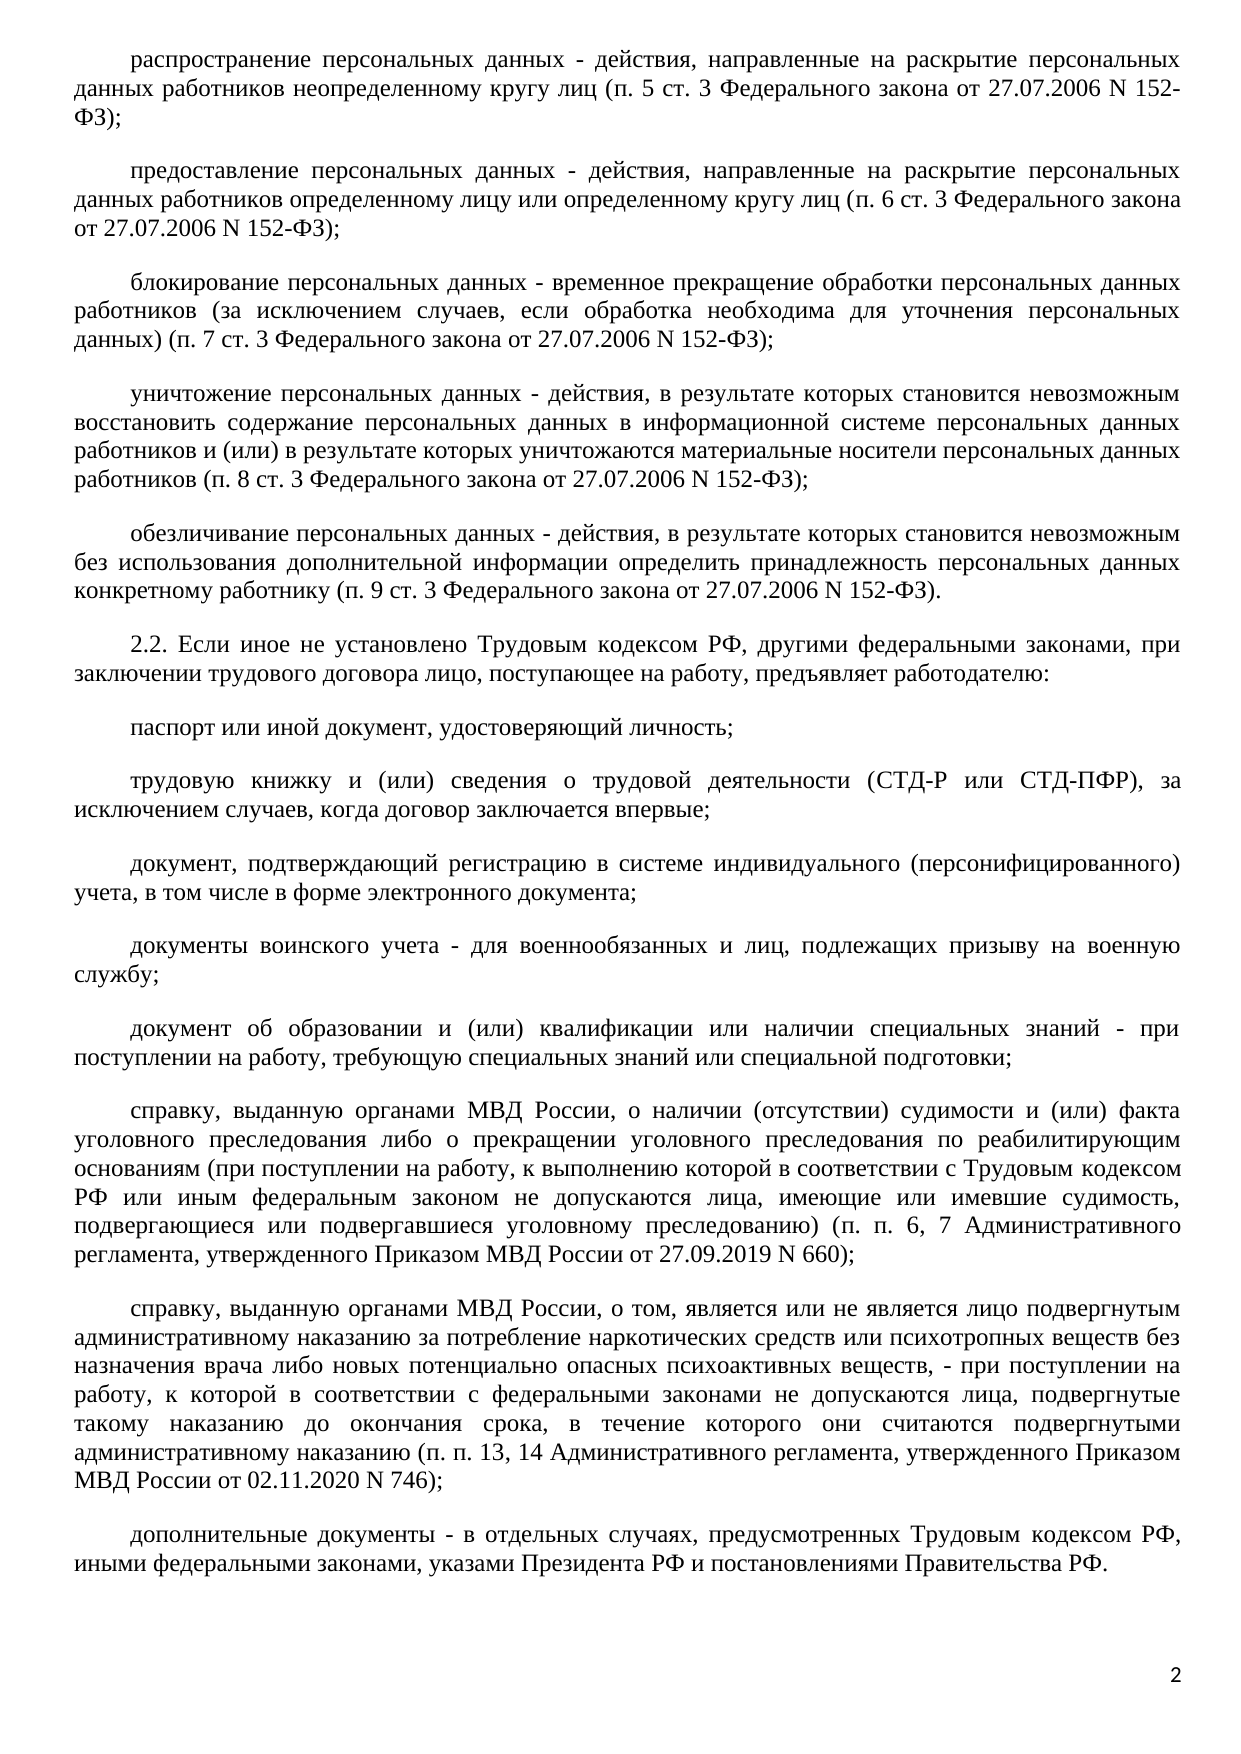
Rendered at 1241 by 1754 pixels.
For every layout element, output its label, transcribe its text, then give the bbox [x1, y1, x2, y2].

text обезличивание персональных данных - действия, в результате которых становится невозможным без использования дополнительной информации определить принадлежность персональных данных конкретному работнику (п. 9 ст. 3 Федерального закона от 27.07.2006 N 152-ФЗ). [74, 518, 1181, 604]
text документ, подтверждающий регистрацию в системе индивидуального (персонифицированного) учета, в том числе в форме электронного документа; [74, 848, 1181, 906]
text документ об образовании и (или) квалификации или наличии специальных знаний - при поступлении на работу, требующую специальных знаний или специальной подготовки; [74, 1013, 1181, 1071]
text блокирование персональных данных - временное прекращение обработки персональных данных работников (за исключением случаев, если обработка необходима для уточнения персональных данных) (п. 7 ст. 3 Федерального закона от 27.07.2006 N 152-ФЗ); [74, 267, 1181, 353]
text предоставление персональных данных - действия, направленные на раскрытие персональных данных работников определенному лицу или определенному кругу лиц (п. 6 ст. 3 Федерального закона от 27.07.2006 N 152-ФЗ); [74, 156, 1181, 242]
text дополнительные документы - в отдельных случаях, предусмотренных Трудовым кодексом РФ, иными федеральными законами, указами Президента РФ и постановлениями Правительства РФ. [74, 1519, 1181, 1577]
text уничтожение персональных данных - действия, в результате которых становится невозможным восстановить содержание персональных данных в информационной системе персональных данных работников и (или) в результате которых уничтожаются материальные носители персональных данных работников (п. 8 ст. 3 Федерального закона от 27.07.2006 N 152-ФЗ); [74, 378, 1181, 493]
text справку, выданную органами МВД России, о том, является или не является лицо подвергнутым административному наказанию за потребление наркотических средств или психотропных веществ без назначения врача либо новых потенциально опасных психоактивных веществ, - при поступлении на работу, к которой в соответствии с федеральными законами не допускаются лица, подвергнутые такому наказанию до окончания срока, в течение которого они считаются подвергнутыми административному наказанию (п. п. 13, 14 Административного регламента, утвержденного Приказом МВД России от 02.11.2020 N 746); [74, 1293, 1181, 1494]
text 2.2. Если иное не установлено Трудовым кодексом РФ, другими федеральными законами, при заключении трудового договора лицо, поступающее на работу, предъявляет работодателю: [74, 629, 1181, 687]
text справку, выданную органами МВД России, о наличии (отсутствии) судимости и (или) факта уголовного преследования либо о прекращении уголовного преследования по реабилитирующим основаниям (при поступлении на работу, к выполнению которой в соответствии с Трудовым кодексом РФ или иным федеральным законом не допускаются лица, имеющие или имевшие судимость, подвергающиеся или подвергавшиеся уголовному преследованию) (п. п. 6, 7 Административного регламента, утвержденного Приказом МВД России от 27.09.2019 N 660); [74, 1096, 1181, 1268]
text трудовую книжку и (или) сведения о трудовой деятельности (СТД-Р или СТД-ПФР), за исключением случаев, когда договор заключается впервые; [74, 766, 1181, 823]
text документы воинского учета - для военнообязанных и лиц, подлежащих призыву на военную службу; [74, 931, 1181, 988]
text распространение персональных данных - действия, направленные на раскрытие персональных данных работников неопределенному кругу лиц (п. 5 ст. 3 Федерального закона от 27.07.2006 N 152-ФЗ); [74, 44, 1181, 131]
text паспорт или иной документ, удостоверяющий личность; [74, 712, 1181, 741]
